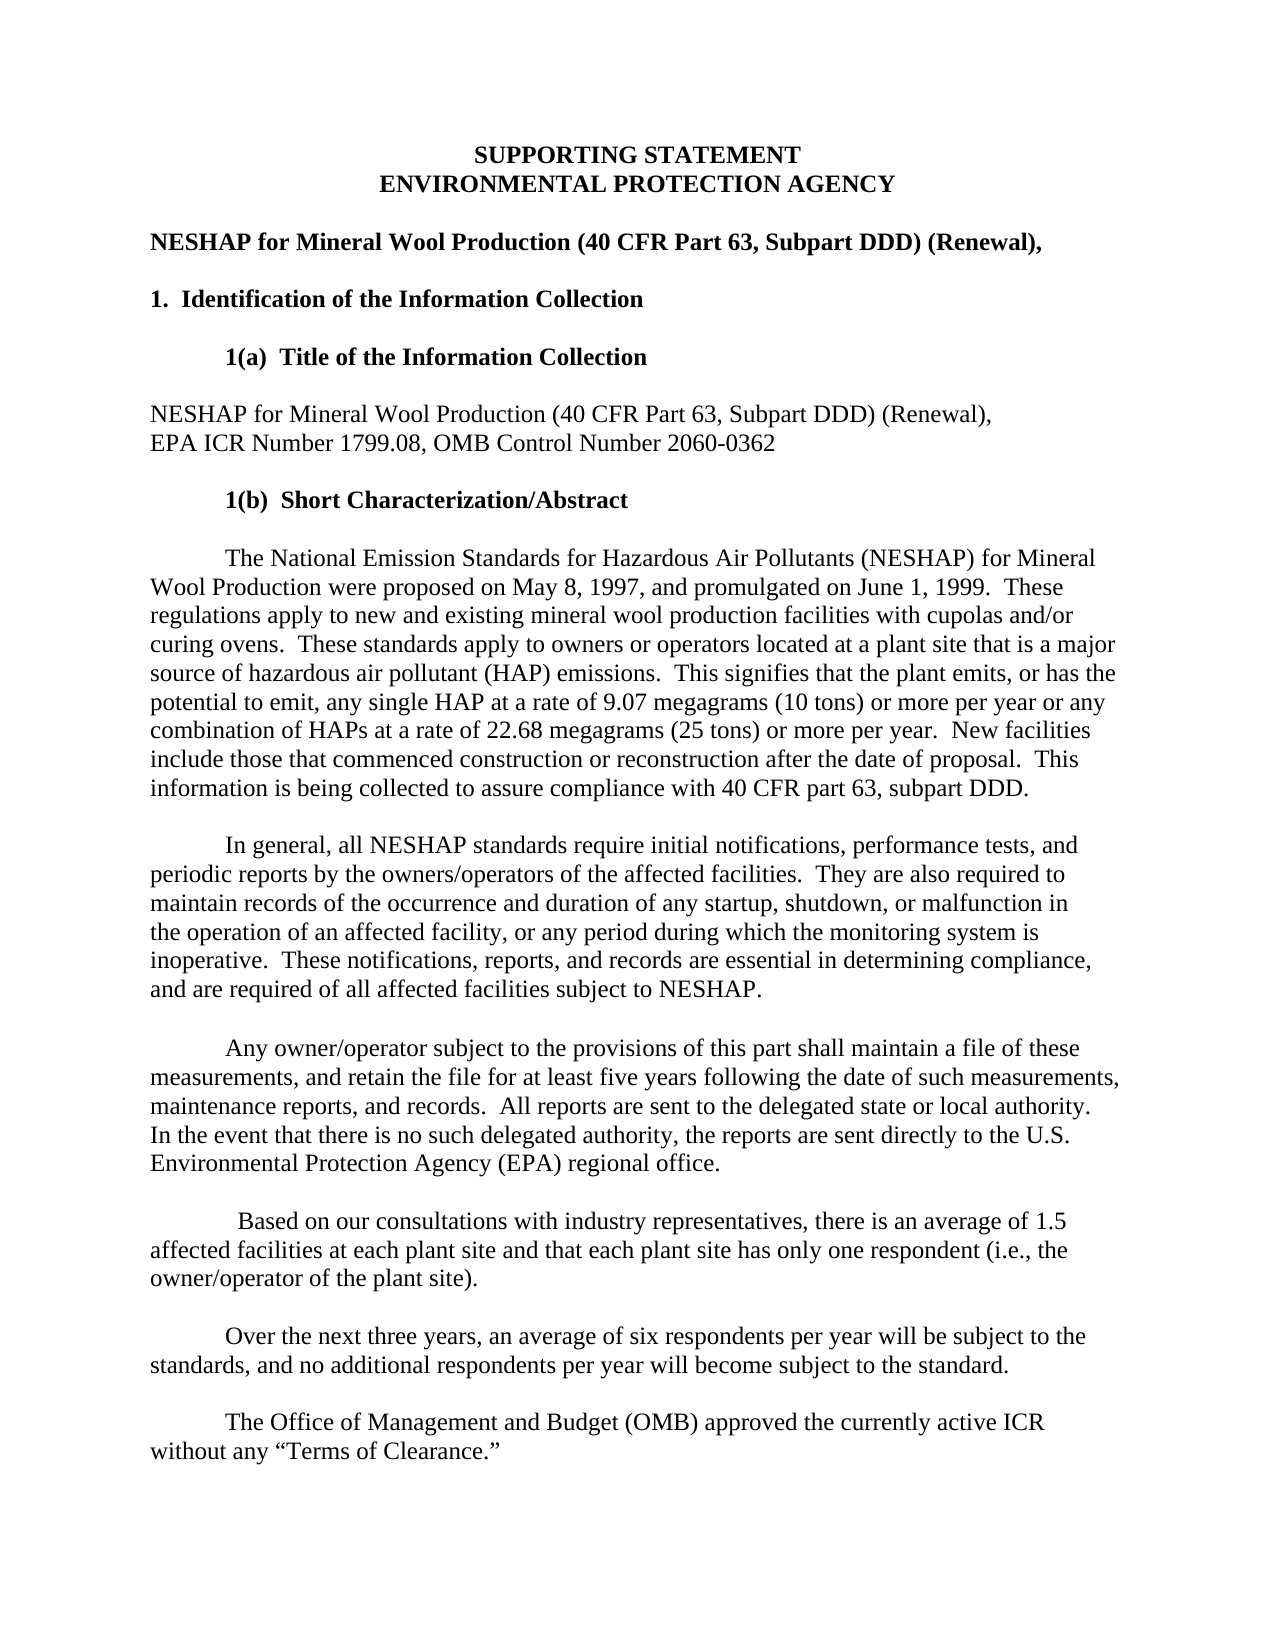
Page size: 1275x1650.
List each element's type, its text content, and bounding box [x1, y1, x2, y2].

text 1(a) Title of the Information Collection [150, 342, 1125, 371]
text Any owner/operator subject to the provisions of this part shall maintain a file of these measurements, and retain the file for at least five years following the date of such measurements, maintenance reports, and records. All reports are sent to the delegated state or local authority. In the event that there is no such delegated authority, the reports are sent directly to the U.S. Environmental Protection Agency (EPA) regional office. [150, 1033, 1125, 1177]
text Over the next three years, an average of six respondents per year will be subject to the standards, and no additional respondents per year will become subject to the standard. [150, 1321, 1125, 1378]
text SUPPORTING STATEMENT [150, 141, 1125, 169]
text ENVIRONMENTAL PROTECTION AGENCY [150, 169, 1125, 198]
text 1. Identification of the Information Collection [150, 284, 1125, 313]
text The National Emission Standards for Hazardous Air Pollutants (NESHAP) for Mineral Wool Production were proposed on May 8, 1997, and promulgated on June 1, 1999. These regulations apply to new and existing mineral wool production facilities with cupolas and/or curing ovens. These standards apply to owners or operators located at a plant site that is a major source of hazardous air pollutant (HAP) emissions. This signifies that the plant emits, or has the potential to emit, any single HAP at a rate of 9.07 megagrams (10 tons) or more per year or any combination of HAPs at a rate of 22.68 megagrams (25 tons) or more per year. New facilities include those that commenced construction or reconstruction after the date of proposal. This information is being collected to assure compliance with 40 CFR part 63, subpart DDD. [150, 543, 1125, 802]
text In general, all NESHAP standards require initial notifications, performance tests, and periodic reports by the owners/operators of the affected facilities. They are also required to maintain records of the occurrence and duration of any startup, shutdown, or malfunction in the operation of an affected facility, or any period during which the monitoring system is inoperative. These notifications, reports, and records are essential in determining compliance, and are required of all affected facilities subject to NESHAP. [150, 831, 1125, 1003]
text EPA ICR Number 1799.08, OMB Control Number 2060-0362 [150, 428, 1125, 457]
text NESHAP for Mineral Wool Production (40 CFR Part 63, Subpart DDD) (Renewal), [150, 399, 1125, 428]
text The Office of Management and Budget (OMB) approved the currently active ICR without any “Terms of Clearance.” [150, 1407, 1125, 1465]
text 1(b) Short Characterization/Abstract [150, 486, 1125, 514]
text NESHAP for Mineral Wool Production (40 CFR Part 63, Subpart DDD) (Renewal), [150, 227, 1125, 256]
text Based on our consultations with industry representatives, there is an average of 1.5 affected facilities at each plant site and that each plant site has only one respondent (i.e., the owner/operator of the plant site). [150, 1206, 1125, 1292]
